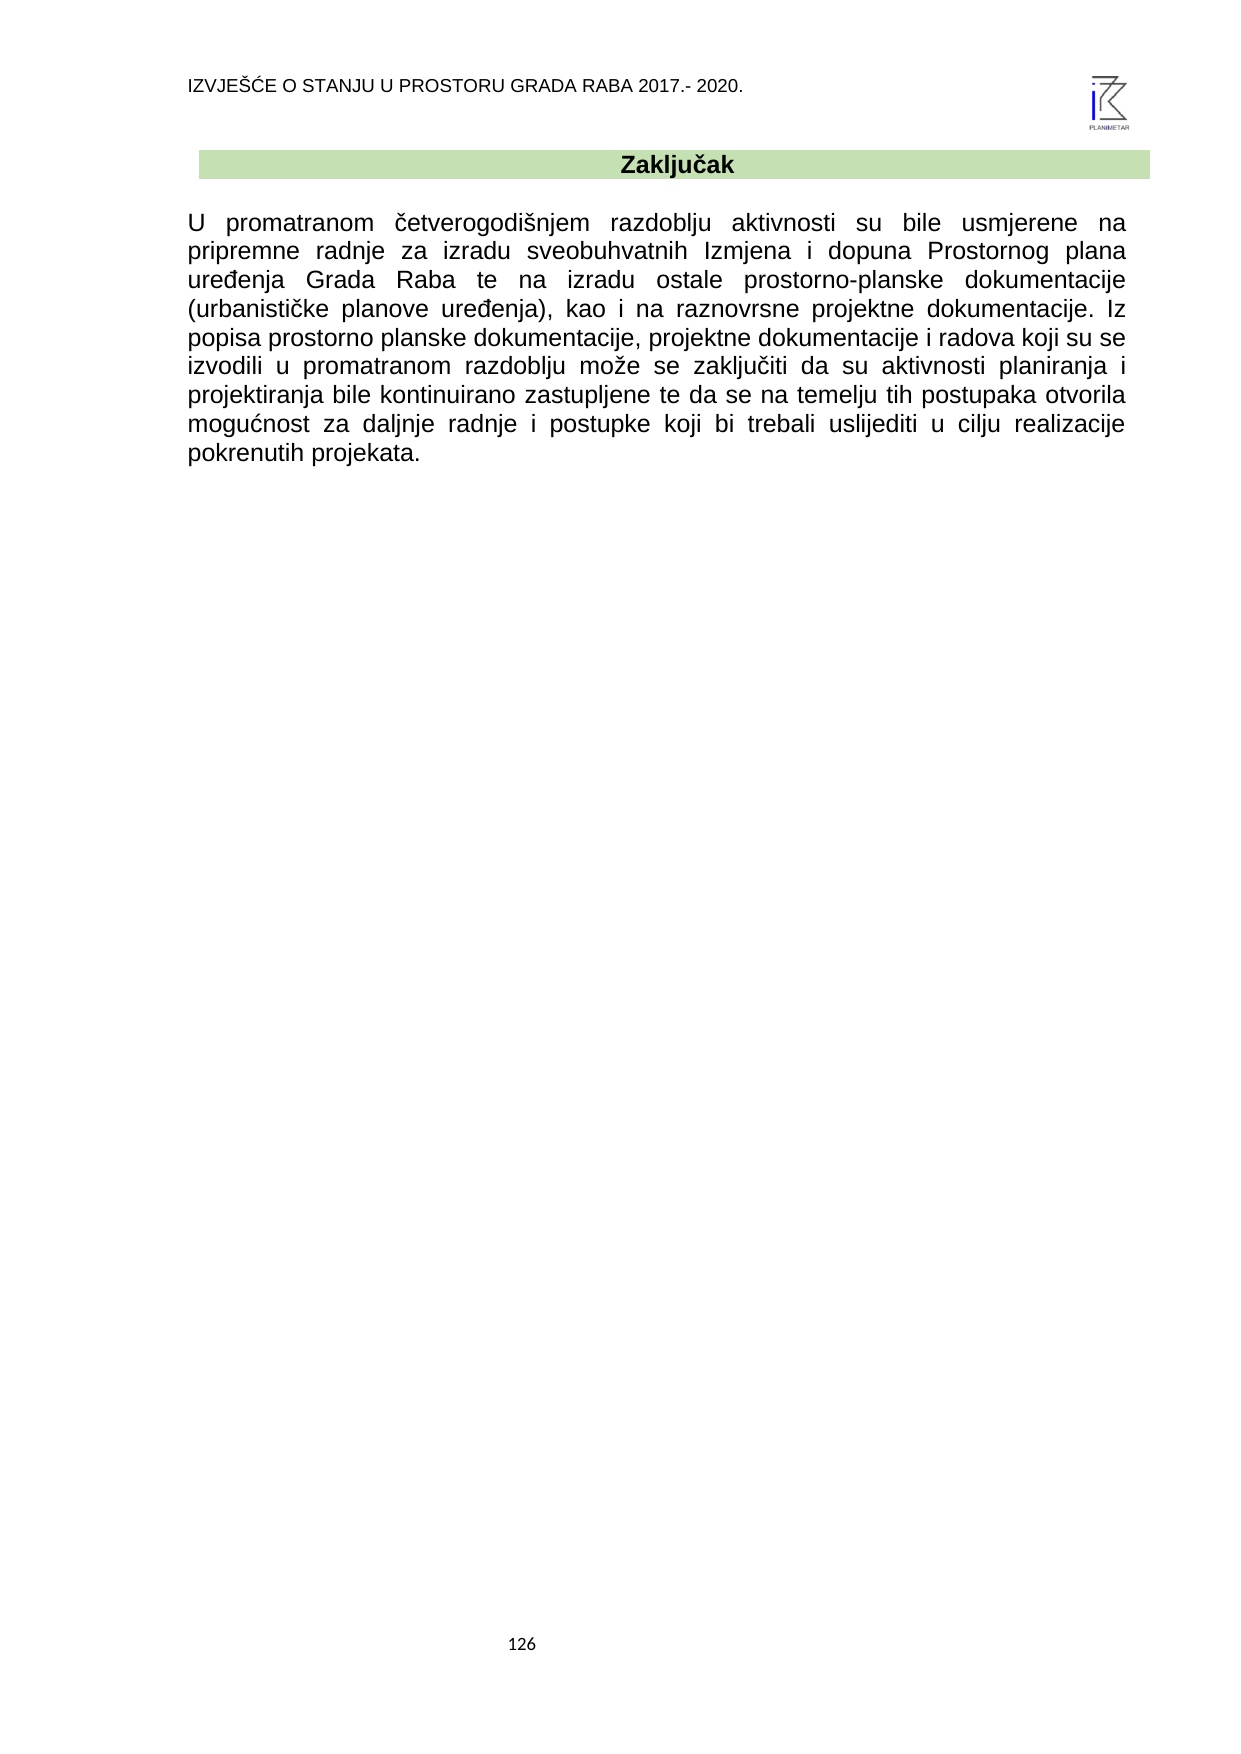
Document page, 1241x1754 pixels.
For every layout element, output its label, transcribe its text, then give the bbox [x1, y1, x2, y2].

text U promatranom četverogodišnjem razdoblju aktivnosti su bile usmjerene na pripremne radnje za izradu sveobuhvatnih Izmjena i dopuna Prostornog plana uređenja Grada Raba te na izradu ostale prostorno-planske dokumentacije (urbanističke planove uređenja), kao i na raznovrsne projektne dokumentacije. Iz popisa prostorno planske dokumentacije, projektne dokumentacije i radova koji su se izvodili u promatranom razdoblju može se zaključiti da su aktivnosti planiranja i projektiranja bile kontinuirano zastupljene te da se na temelju tih postupaka otvorila mogućnost za daljnje radnje i postupke koji bi trebali uslijediti u cilju realizacije pokrenutih projekata. [187, 207, 1128, 466]
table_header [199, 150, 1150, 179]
picture [1089, 76, 1130, 130]
